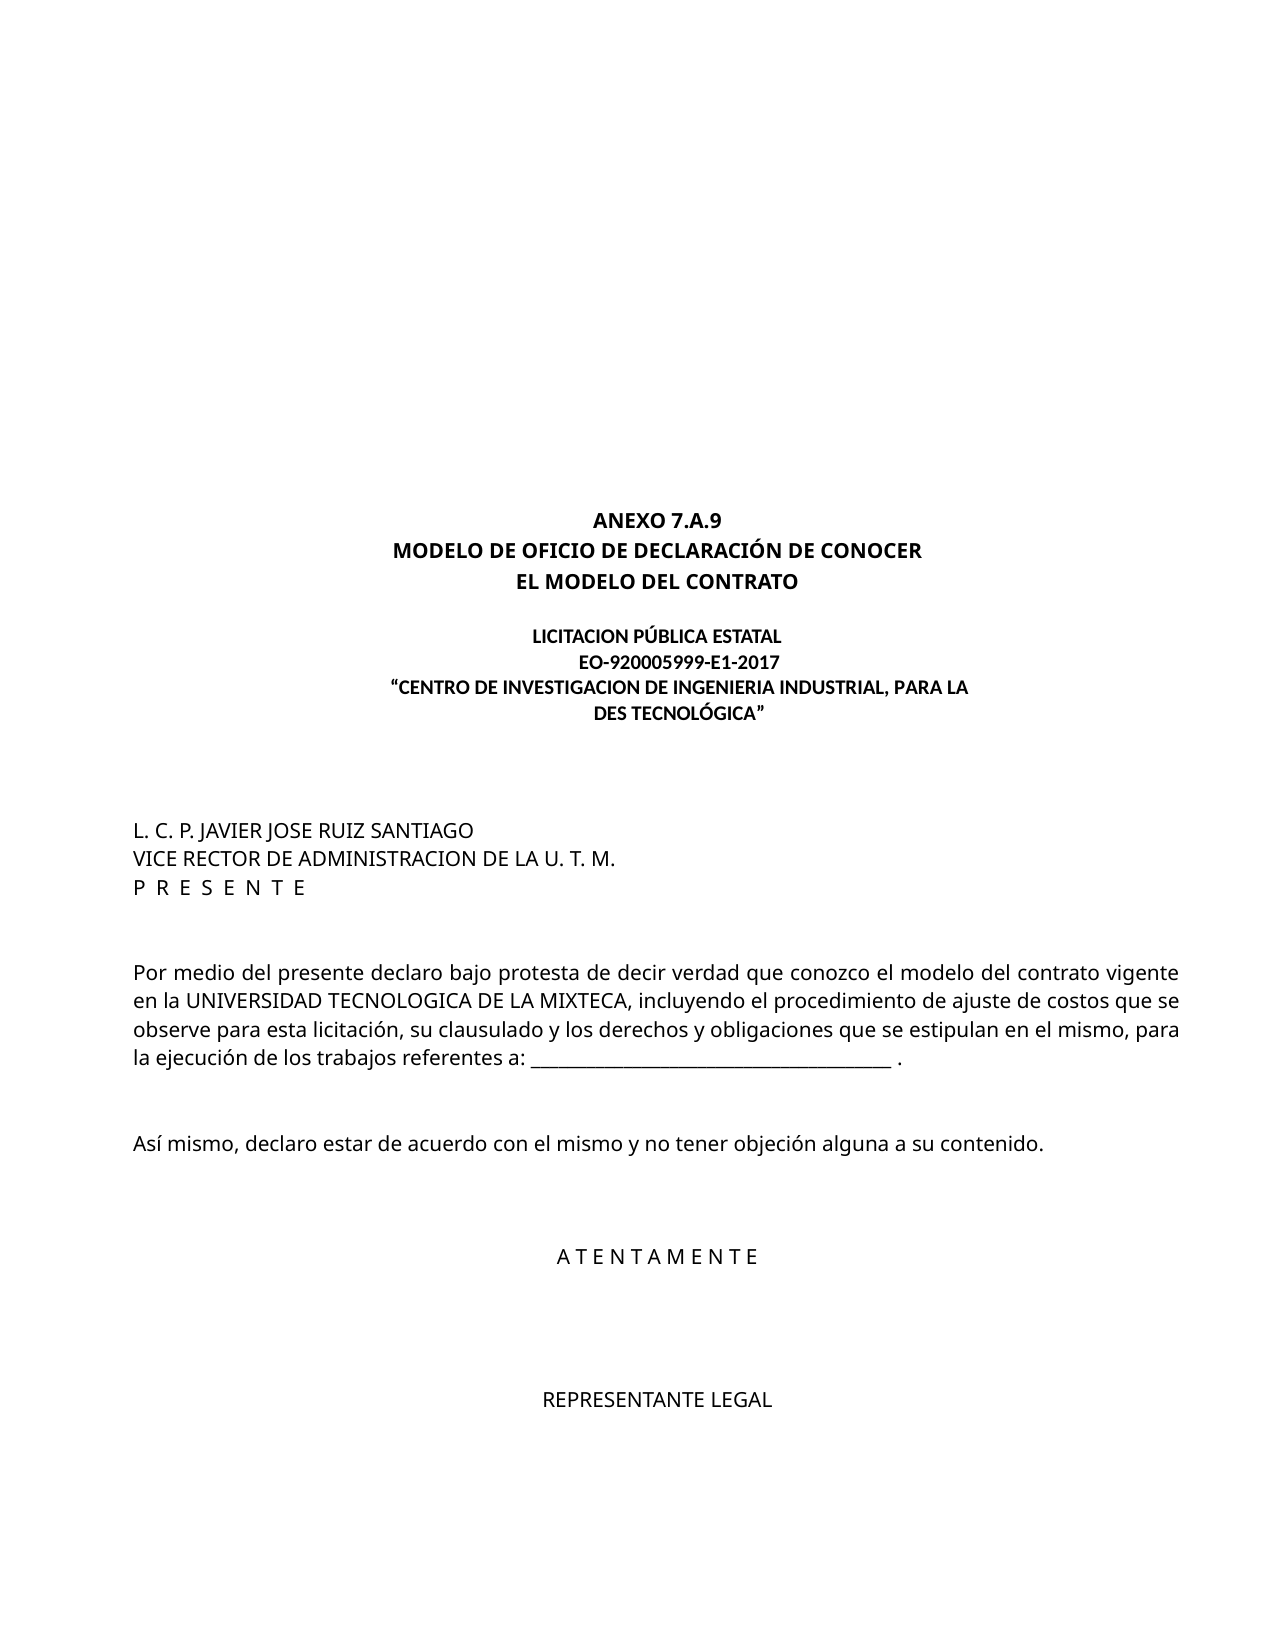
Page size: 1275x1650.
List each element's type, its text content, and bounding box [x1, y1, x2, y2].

text VICE RECTOR DE ADMINISTRACION DE LA U. T. M. [133, 844, 1181, 873]
text A T E N T A M E N T E [133, 1242, 1181, 1271]
text L. C. P. JAVIER JOSE RUIZ SANTIAGO [133, 816, 1181, 844]
text EO-920005999-E1-2017 [177, 649, 1181, 674]
text ANEXO 7.A.9 [133, 506, 1181, 534]
text REPRESENTANTE LEGAL [133, 1385, 1181, 1413]
text PRESENTE [133, 873, 1181, 901]
text DES TECNOLÓGICA” [177, 700, 1181, 725]
text MODELO DE OFICIO DE DECLARACIÓN DE CONOCER [133, 536, 1181, 565]
text Por medio del presente declaro bajo protesta de decir verdad que conozco el modelo del contrato vigente en la UNIVERSIDAD TECNOLOGICA DE LA MIXTECA, incluyendo el procedimiento de ajuste de costos que se observe para esta licitación, su clausulado y los derechos y obligaciones que se estipulan en el mismo, para la ejecución de los trabajos referentes a: _______________________________________ . [133, 958, 1181, 1072]
text Así mismo, declaro estar de acuerdo con el mismo y no tener objeción alguna a su contenido. [133, 1129, 1181, 1157]
text EL MODELO DEL CONTRATO [133, 567, 1181, 595]
text “CENTRO DE INVESTIGACION DE INGENIERIA INDUSTRIAL, PARA LA [177, 674, 1181, 700]
text LICITACION PÚBLICA ESTATAL [133, 624, 1181, 649]
